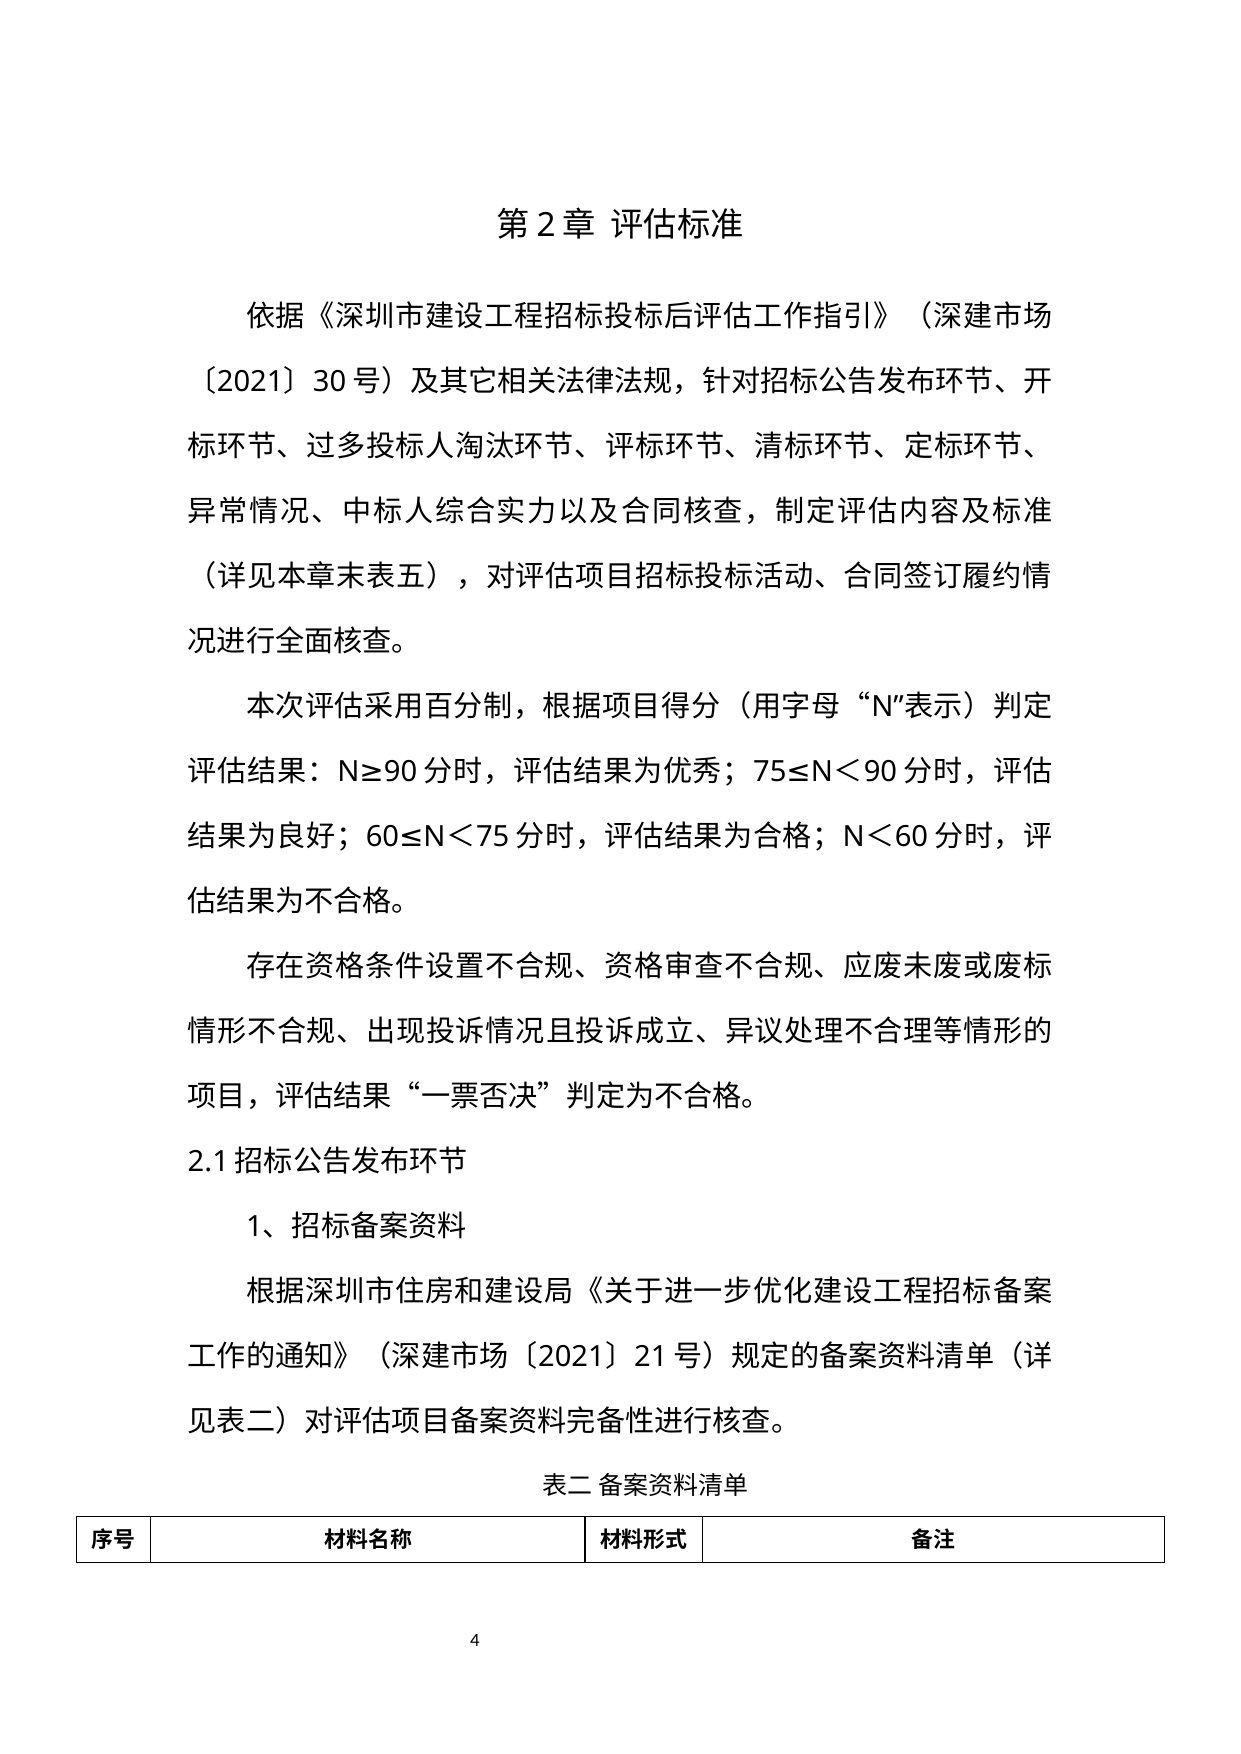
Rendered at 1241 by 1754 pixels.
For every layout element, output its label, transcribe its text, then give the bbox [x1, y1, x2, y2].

text 本次评估采用百分制，根据项目得分（用字母“N”表示）判定评估结果：N≥90分时，评估结果为优秀；75≤N＜90分时，评估结果为良好；60≤N＜75分时，评估结果为合格；N＜60分时，评估结果为不合格。 [187, 671, 1053, 931]
subtitle 第2章 评估标准 [187, 189, 1053, 254]
text 存在资格条件设置不合规、资格审查不合规、应废未废或废标情形不合规、出现投诉情况且投诉成立、异议处理不合理等情形的项目，评估结果“一票否决”判定为不合格。 [187, 931, 1053, 1126]
text 1、招标备案资料 [187, 1191, 1053, 1256]
text 依据《深圳市建设工程招标投标后评估工作指引》（深建市场〔2021〕30号）及其它相关法律法规，针对招标公告发布环节、开标环节、过多投标人淘汰环节、评标环节、清标环节、定标环节、异常情况、中标人综合实力以及合同核查，制定评估内容及标准（详见本章末表五），对评估项目招标投标活动、合同签订履约情况进行全面核查。 [187, 281, 1053, 671]
table_header 材料形式 [586, 1517, 702, 1562]
table_header 材料名称 [151, 1517, 584, 1562]
table_header 备注 [703, 1517, 1164, 1562]
text 表二 备案资料清单 [187, 1451, 1053, 1516]
table_header 序号 [77, 1517, 150, 1562]
subtitle 2.1招标公告发布环节 [187, 1126, 1053, 1191]
text 根据深圳市住房和建设局《关于进一步优化建设工程招标备案工作的通知》（深建市场〔2021〕21号）规定的备案资料清单（详见表二）对评估项目备案资料完备性进行核查。 [187, 1256, 1053, 1451]
